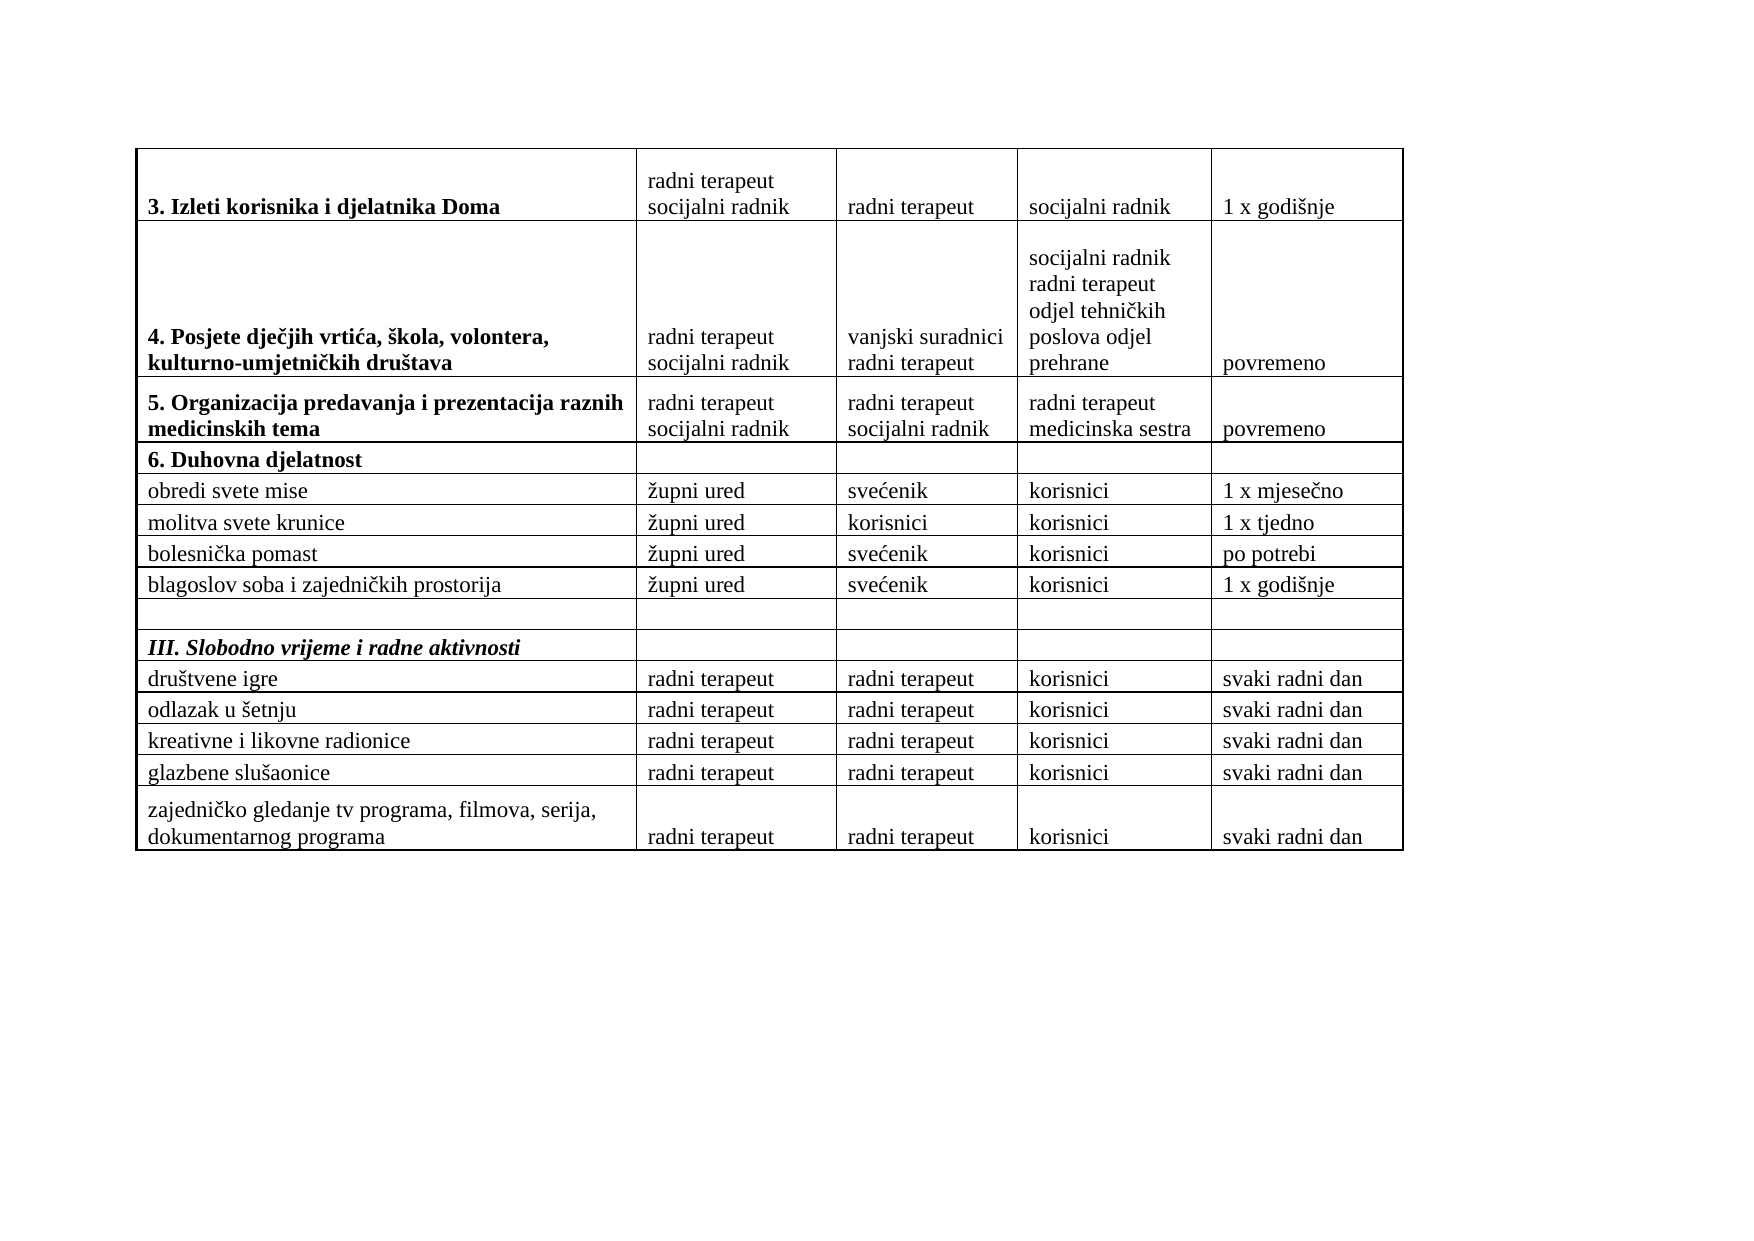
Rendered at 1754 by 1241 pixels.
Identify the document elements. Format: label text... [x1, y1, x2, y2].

table_cell korisnici [1018, 724, 1211, 754]
table_cell svaki radni dan [1212, 755, 1402, 785]
table_cell korisnici [1018, 661, 1211, 691]
table_cell glazbene slušaonice [138, 755, 636, 785]
table_cell blagoslov soba i zajedničkih prostorija [138, 568, 636, 598]
table_cell [837, 443, 1017, 473]
table_cell korisnici [1018, 536, 1211, 566]
table_cell župni ured [637, 568, 836, 598]
table_cell kreativne i likovne radionice [138, 724, 636, 754]
table_cell župni ured [637, 536, 836, 566]
table_cell svećenik [837, 536, 1017, 566]
table_cell [637, 599, 836, 629]
table_cell [1212, 599, 1402, 629]
table_cell [1212, 630, 1402, 660]
table_cell [637, 630, 836, 660]
table_cell svaki radni dan [1212, 786, 1402, 849]
table_cell radni terapeut [837, 693, 1017, 723]
table_cell radni terapeut [837, 755, 1017, 785]
table_cell 5. Organizacija predavanja i prezentacija raznih medicinskih tema [138, 377, 636, 441]
table_cell [1018, 630, 1211, 660]
table_cell radni terapeut socijalni radnik [637, 149, 836, 219]
table_cell korisnici [1018, 786, 1211, 849]
table_cell radni terapeut [637, 693, 836, 723]
table_cell župni ured [637, 474, 836, 504]
table_cell svaki radni dan [1212, 693, 1402, 723]
table_cell 1 x godišnje [1212, 568, 1402, 598]
table_cell korisnici [837, 505, 1017, 535]
table_cell [1018, 599, 1211, 629]
table_cell radni terapeut socijalni radnik [637, 221, 836, 376]
table_cell [1212, 443, 1402, 473]
table_cell 6. Duhovna djelatnost [138, 443, 636, 473]
table_cell svaki radni dan [1212, 724, 1402, 754]
table_cell radni terapeut [837, 786, 1017, 849]
table_cell 1 x godišnje [1212, 149, 1402, 219]
table_cell svećenik [837, 568, 1017, 598]
table_cell [837, 630, 1017, 660]
table_cell 3. Izleti korisnika i djelatnika Doma [138, 149, 636, 219]
table_cell odlazak u šetnju [138, 693, 636, 723]
table_cell zajedničko gledanje tv programa, filmova, serija, dokumentarnog programa [138, 786, 636, 849]
table_cell 1 x mjesečno [1212, 474, 1402, 504]
table_cell korisnici [1018, 693, 1211, 723]
table_cell [637, 443, 836, 473]
table_cell 4. Posjete dječjih vrtića, škola, volontera, kulturno-umjetničkih društava [138, 221, 636, 376]
table_cell svećenik [837, 474, 1017, 504]
table_cell radni terapeut socijalni radnik [837, 377, 1017, 441]
table_cell svaki radni dan [1212, 661, 1402, 691]
table_cell radni terapeut medicinska sestra [1018, 377, 1211, 441]
table_cell [837, 599, 1017, 629]
table_cell vanjski suradnici radni terapeut [837, 221, 1017, 376]
table_cell radni terapeut [637, 724, 836, 754]
table_cell molitva svete krunice [138, 505, 636, 535]
table_cell korisnici [1018, 568, 1211, 598]
table_cell [138, 599, 636, 629]
table_cell 1 x tjedno [1212, 505, 1402, 535]
table_cell socijalni radnik radni terapeut odjel tehničkih poslova odjel prehrane [1018, 221, 1211, 376]
table_cell radni terapeut [637, 755, 836, 785]
table_cell društvene igre [138, 661, 636, 691]
table_cell povremeno [1212, 221, 1402, 376]
table_cell povremeno [1212, 377, 1402, 441]
table_cell radni terapeut [637, 786, 836, 849]
table_cell radni terapeut [637, 661, 836, 691]
table_cell radni terapeut [837, 661, 1017, 691]
table_cell [1018, 443, 1211, 473]
table_cell župni ured [637, 505, 836, 535]
table_cell socijalni radnik [1018, 149, 1211, 219]
table_cell po potrebi [1212, 536, 1402, 566]
table_cell korisnici [1018, 505, 1211, 535]
table_cell radni terapeut [837, 724, 1017, 754]
table_cell korisnici [1018, 755, 1211, 785]
table_cell bolesnička pomast [138, 536, 636, 566]
table_cell radni terapeut socijalni radnik [637, 377, 836, 441]
table_cell korisnici [1018, 474, 1211, 504]
table_cell III. Slobodno vrijeme i radne aktivnosti [138, 630, 636, 660]
table_cell obredi svete mise [138, 474, 636, 504]
table_cell radni terapeut [837, 149, 1017, 219]
